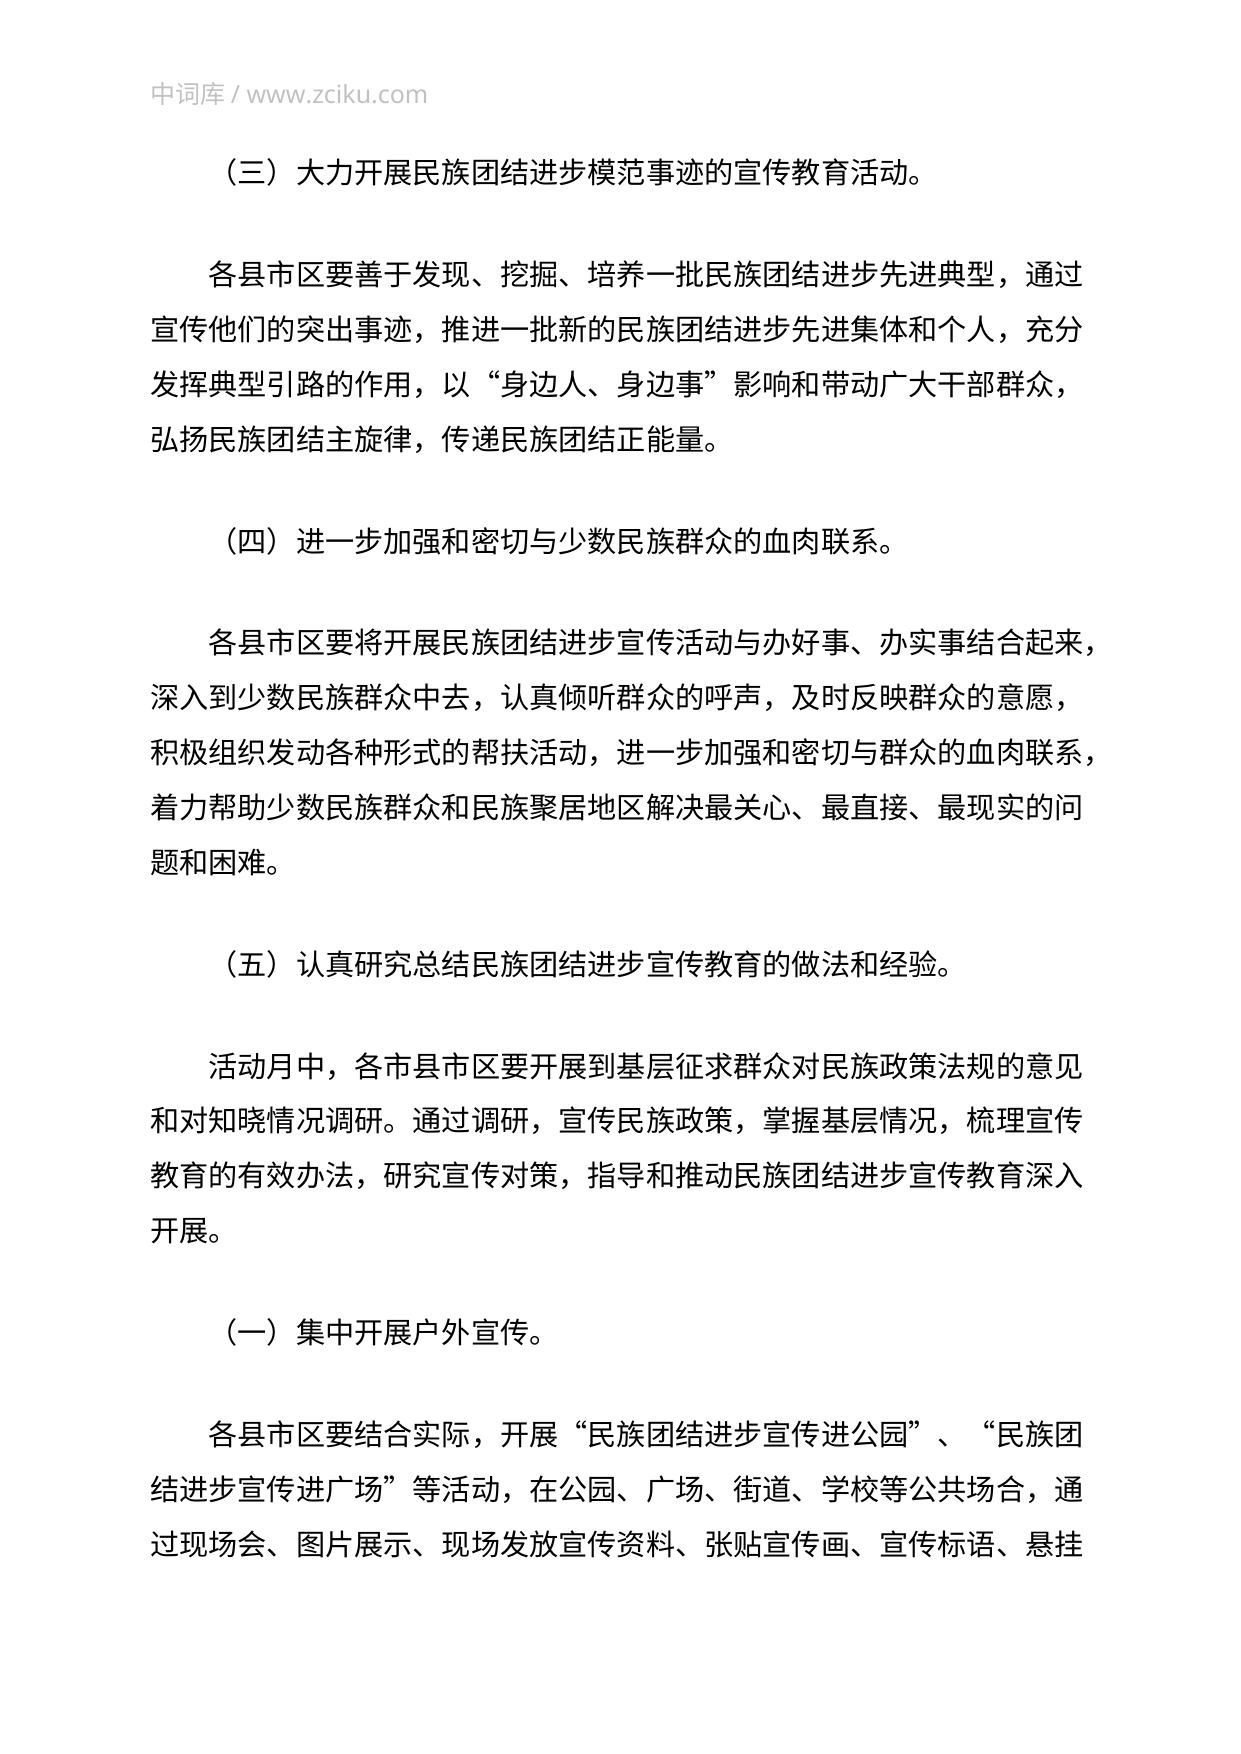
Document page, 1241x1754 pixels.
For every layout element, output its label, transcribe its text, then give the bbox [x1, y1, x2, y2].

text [150, 1411, 1090, 1563]
text （三）大力开展民族团结进步模范事迹的宣传教育活动。 [150, 150, 1090, 192]
text 活动月中，各市县市区要开展到基层征求群众对民族政策法规的意见和对知晓情况调研。通过调研，宣传民族政策，掌握基层情况，梳理宣传教育的有效办法，研究宣传对策，指导和推动民族团结进步宣传教育深入开展。 [150, 1043, 1090, 1250]
text （一）集中开展户外宣传。 [150, 1309, 1090, 1352]
text 各县市区要善于发现、挖掘、培养一批民族团结进步先进典型，通过宣传他们的突出事迹，推进一批新的民族团结进步先进集体和个人，充分发挥典型引路的作用，以“身边人、身边事”影响和带动广大干部群众，弘扬民族团结主旋律，传递民族团结正能量。 [150, 252, 1090, 459]
text （四）进一步加强和密切与少数民族群众的血肉联系。 [150, 518, 1090, 561]
text 各县市区要将开展民族团结进步宣传活动与办好事、办实事结合起来，深入到少数民族群众中去，认真倾听群众的呼声，及时反映群众的意愿，积极组织发动各种形式的帮扶活动，进一步加强和密切与群众的血肉联系，着力帮助少数民族群众和民族聚居地区解决最关心、最直接、最现实的问题和困难。 [150, 620, 1090, 882]
text （五）认真研究总结民族团结进步宣传教育的做法和经验。 [150, 941, 1090, 984]
